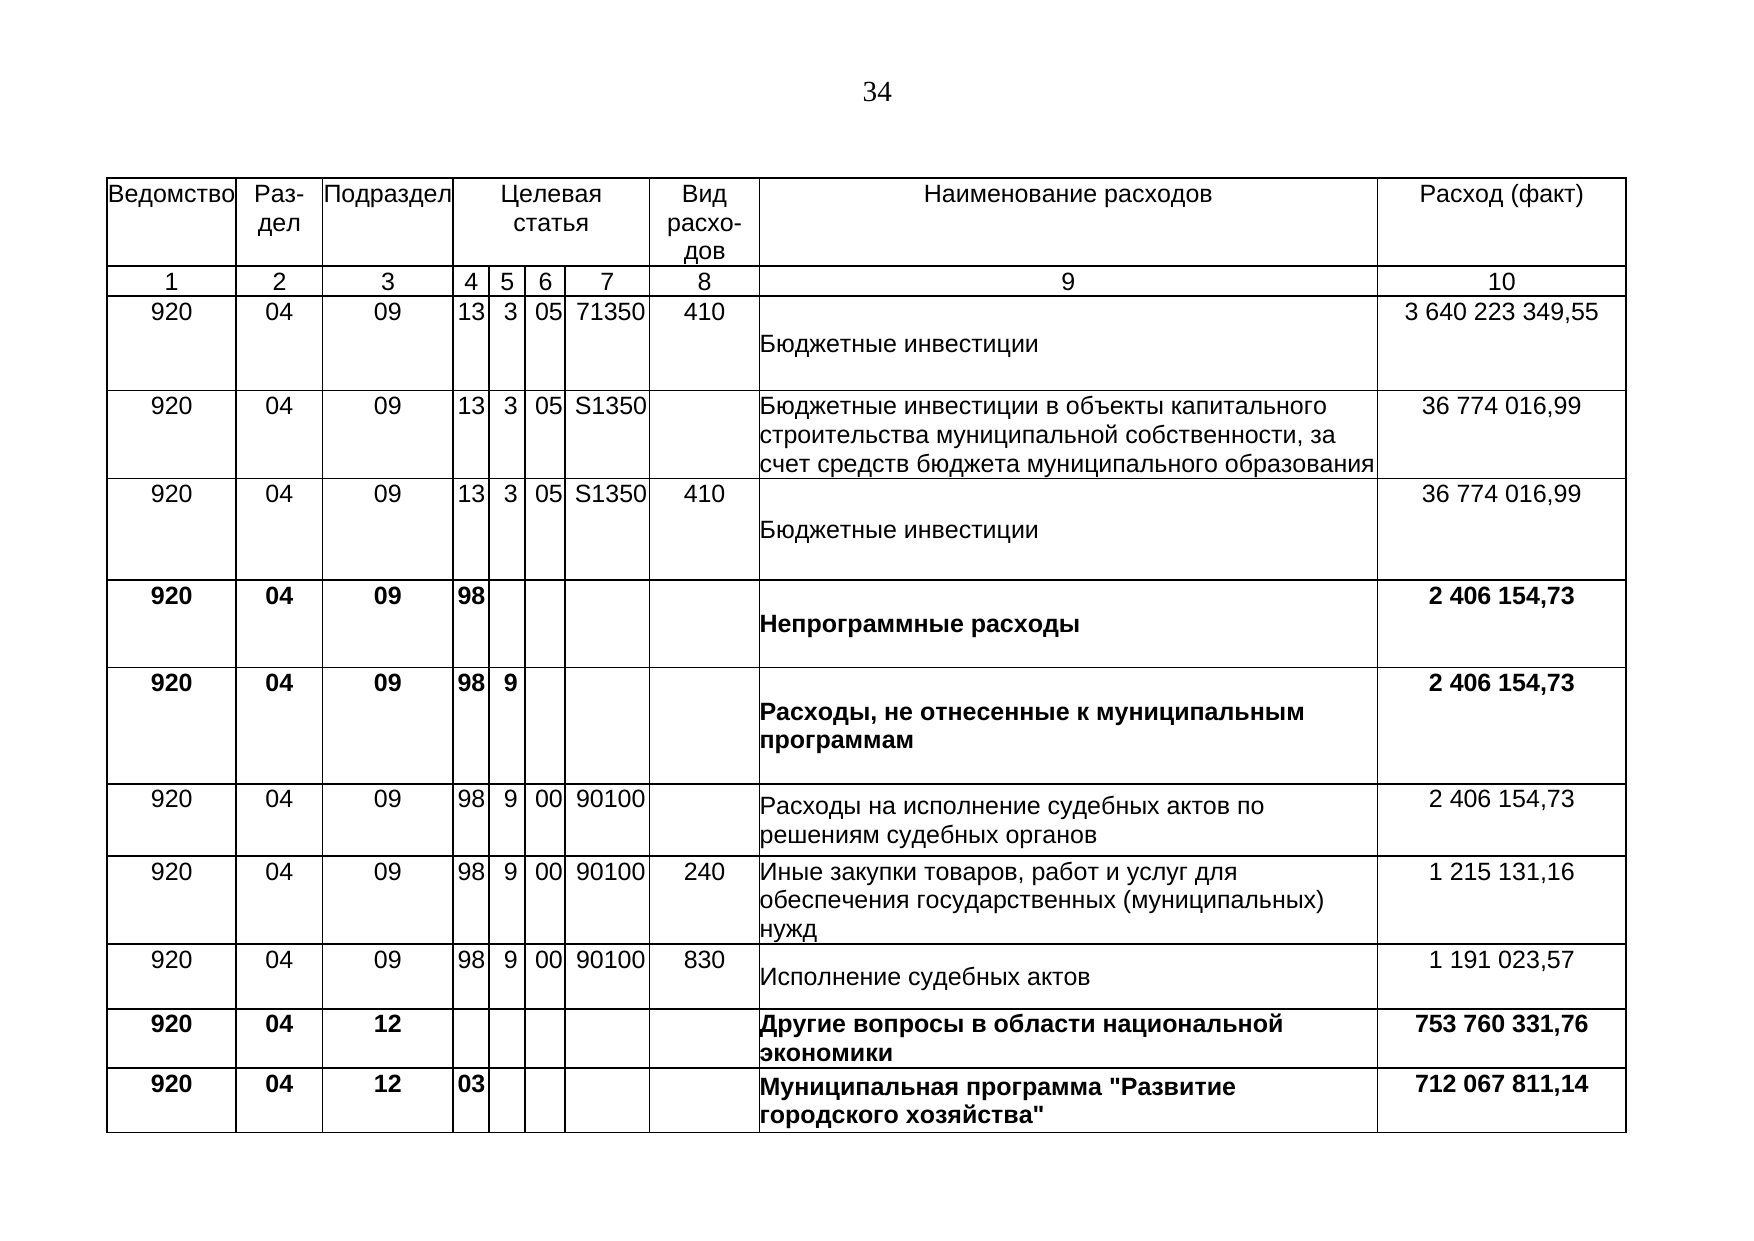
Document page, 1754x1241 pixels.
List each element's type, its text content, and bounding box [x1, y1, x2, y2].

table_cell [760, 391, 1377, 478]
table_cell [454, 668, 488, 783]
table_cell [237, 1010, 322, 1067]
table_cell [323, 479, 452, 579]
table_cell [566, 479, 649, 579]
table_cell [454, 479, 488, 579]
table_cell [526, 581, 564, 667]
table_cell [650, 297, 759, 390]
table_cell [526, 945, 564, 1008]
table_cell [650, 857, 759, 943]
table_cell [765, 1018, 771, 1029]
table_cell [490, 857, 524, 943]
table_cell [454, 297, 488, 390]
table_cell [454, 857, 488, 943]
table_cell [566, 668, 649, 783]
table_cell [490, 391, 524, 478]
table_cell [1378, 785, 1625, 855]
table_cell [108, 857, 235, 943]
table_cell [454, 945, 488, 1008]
table_cell 9 [760, 267, 1377, 295]
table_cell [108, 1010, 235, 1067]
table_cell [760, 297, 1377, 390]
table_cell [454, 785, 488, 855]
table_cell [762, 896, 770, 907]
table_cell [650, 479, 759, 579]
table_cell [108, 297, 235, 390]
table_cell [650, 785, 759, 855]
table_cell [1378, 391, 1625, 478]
table_cell 6 [526, 267, 564, 295]
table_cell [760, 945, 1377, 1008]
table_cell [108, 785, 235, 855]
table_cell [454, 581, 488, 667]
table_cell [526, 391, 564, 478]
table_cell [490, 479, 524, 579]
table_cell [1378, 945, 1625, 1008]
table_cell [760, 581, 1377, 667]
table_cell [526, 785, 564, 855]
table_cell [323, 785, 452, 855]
table_cell 7 [566, 267, 649, 295]
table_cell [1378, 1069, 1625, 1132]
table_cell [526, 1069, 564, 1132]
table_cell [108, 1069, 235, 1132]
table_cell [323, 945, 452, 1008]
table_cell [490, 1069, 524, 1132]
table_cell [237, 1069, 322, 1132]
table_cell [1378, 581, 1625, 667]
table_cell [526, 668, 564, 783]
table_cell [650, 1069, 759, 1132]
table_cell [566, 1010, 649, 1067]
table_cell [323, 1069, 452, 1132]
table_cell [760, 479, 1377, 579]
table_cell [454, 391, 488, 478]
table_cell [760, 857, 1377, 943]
table_cell 10 [1378, 267, 1625, 295]
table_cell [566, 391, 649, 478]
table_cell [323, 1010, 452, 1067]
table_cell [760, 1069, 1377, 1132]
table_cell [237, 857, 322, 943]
table_header Вид расхо-дов [650, 179, 759, 265]
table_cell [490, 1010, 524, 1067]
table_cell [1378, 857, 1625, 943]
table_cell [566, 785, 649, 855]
table_cell 3 [323, 267, 452, 295]
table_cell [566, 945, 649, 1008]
table_header Целевая статья [454, 179, 649, 265]
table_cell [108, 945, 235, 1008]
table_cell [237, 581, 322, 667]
table_cell 5 [490, 267, 524, 295]
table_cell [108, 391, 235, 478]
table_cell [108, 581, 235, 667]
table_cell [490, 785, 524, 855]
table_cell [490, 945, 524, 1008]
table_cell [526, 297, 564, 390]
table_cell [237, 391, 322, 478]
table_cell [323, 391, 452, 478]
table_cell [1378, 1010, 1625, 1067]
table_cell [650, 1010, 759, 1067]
table_header Раз-дел [237, 179, 322, 265]
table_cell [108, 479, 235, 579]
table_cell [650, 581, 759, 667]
table_header Подраздел [323, 179, 452, 265]
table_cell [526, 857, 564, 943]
table_header Ведомство [108, 179, 235, 265]
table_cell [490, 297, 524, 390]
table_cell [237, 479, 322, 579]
table_header Расход (факт) [1378, 179, 1625, 265]
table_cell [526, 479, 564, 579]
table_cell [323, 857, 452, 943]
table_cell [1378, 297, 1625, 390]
table_cell 4 [454, 267, 488, 295]
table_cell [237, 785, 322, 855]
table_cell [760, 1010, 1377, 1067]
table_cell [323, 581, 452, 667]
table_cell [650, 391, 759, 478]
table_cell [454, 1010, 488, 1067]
table_cell 8 [650, 267, 759, 295]
table_header Наименование расходов [760, 179, 1377, 265]
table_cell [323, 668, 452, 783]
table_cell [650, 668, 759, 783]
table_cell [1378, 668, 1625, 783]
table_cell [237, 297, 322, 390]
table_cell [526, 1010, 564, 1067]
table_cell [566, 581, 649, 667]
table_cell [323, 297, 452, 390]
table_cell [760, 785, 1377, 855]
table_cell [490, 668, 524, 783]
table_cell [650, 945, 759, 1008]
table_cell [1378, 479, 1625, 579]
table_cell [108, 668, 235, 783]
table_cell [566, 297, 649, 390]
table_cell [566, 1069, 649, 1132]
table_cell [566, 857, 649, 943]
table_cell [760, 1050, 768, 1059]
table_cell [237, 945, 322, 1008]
table_cell 2 [237, 267, 322, 295]
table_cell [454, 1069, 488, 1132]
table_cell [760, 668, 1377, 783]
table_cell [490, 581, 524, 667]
table_cell 1 [108, 267, 235, 295]
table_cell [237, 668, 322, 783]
